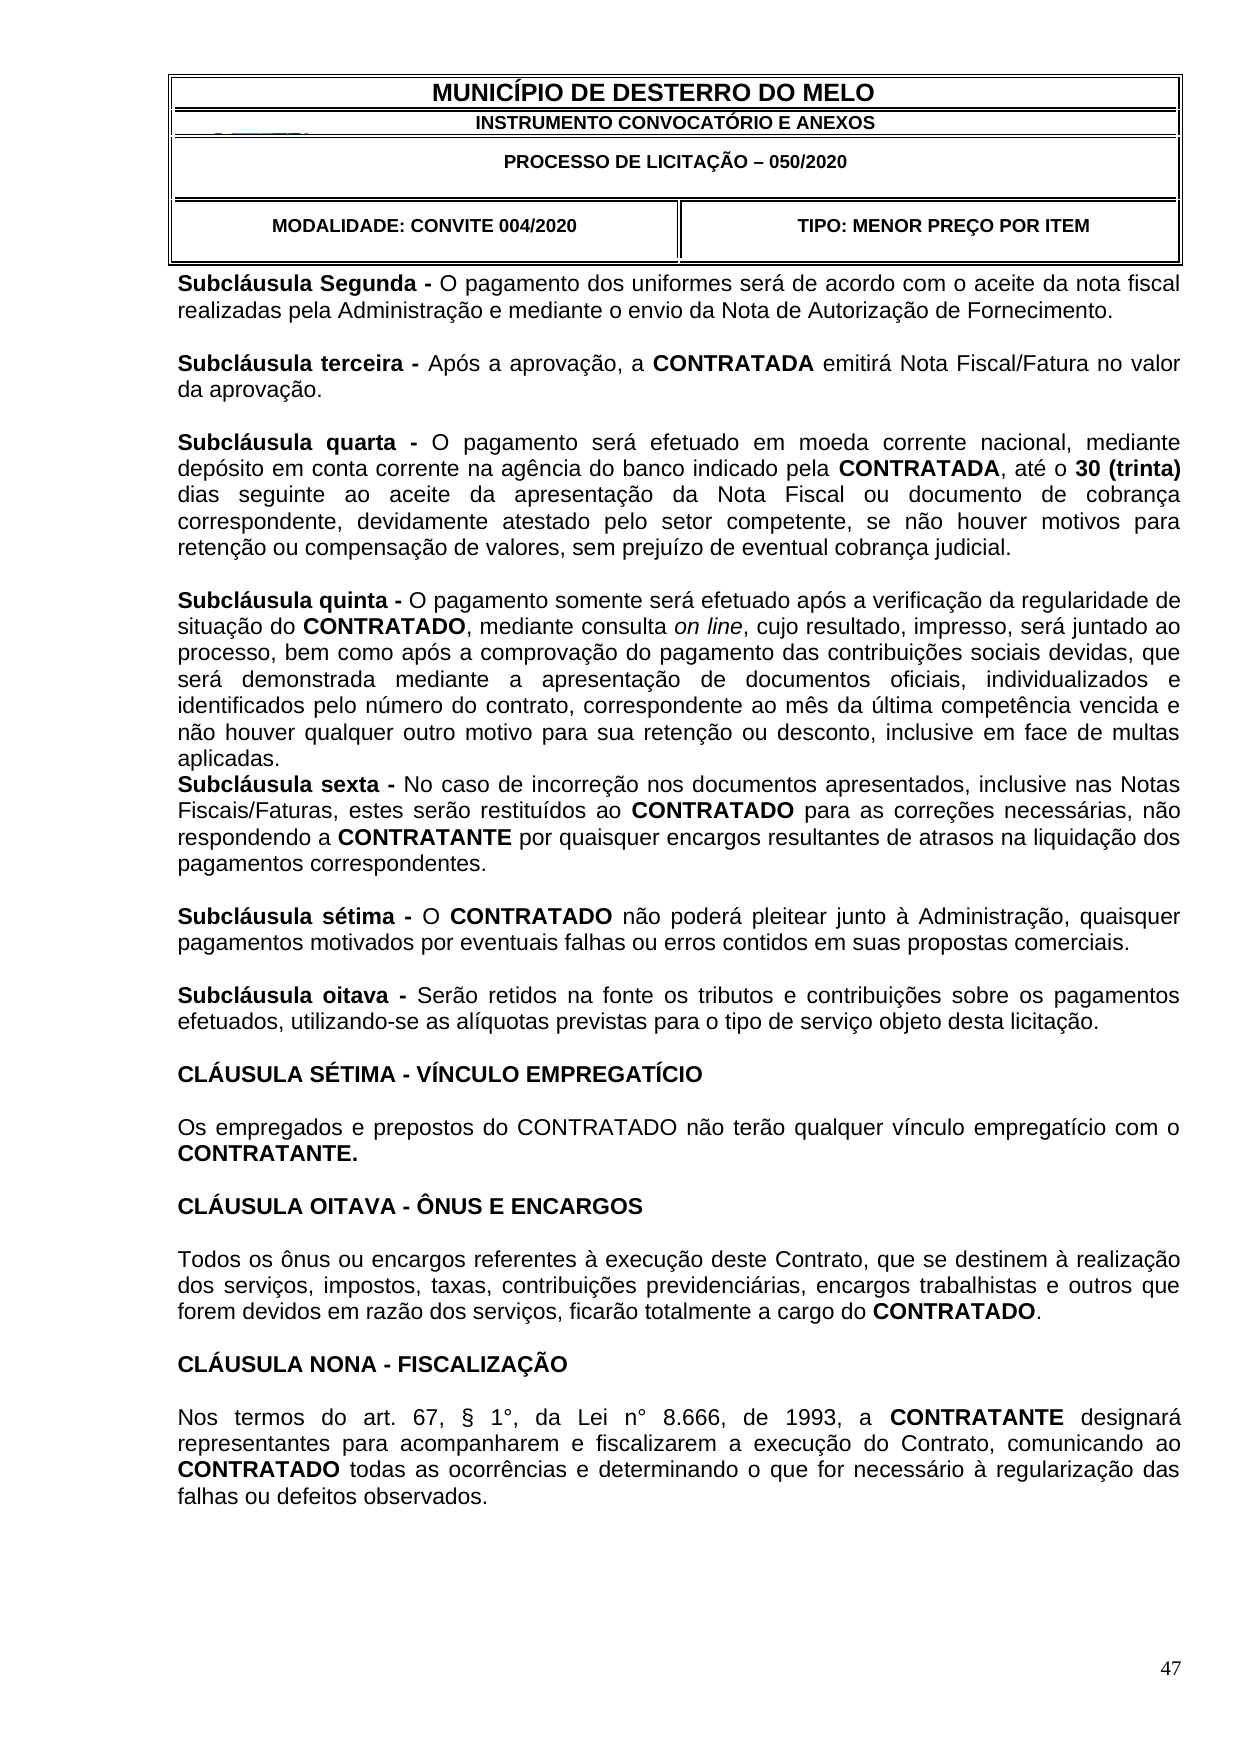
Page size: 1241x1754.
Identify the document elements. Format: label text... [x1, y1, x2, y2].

text CLÁUSULA OITAVA - ÔNUS E ENCARGOS [177, 1193, 1181, 1219]
text Subcláusula sétima - O CONTRATADO não poderá pleitear junto à Administração, quaisquer pagamentos motivados por eventuais falhas ou erros contidos em suas propostas comerciais. [177, 903, 1181, 956]
text Nos termos do art. 67, § 1°, da Lei n° 8.666, de 1993, a CONTRATANTE designará representantes para acompanharem e fiscalizarem a execução do Contrato, comunicando ao CONTRATADO todas as ocorrências e determinando o que for necessário à regularização das falhas ou defeitos observados. [177, 1404, 1181, 1509]
text Subcláusula Segunda - O pagamento dos uniformes será de acordo com o aceite da nota fiscal realizadas pela Administração e mediante o envio da Nota de Autorização de Fornecimento. [177, 270, 1181, 323]
text Subcláusula terceira - Após a aprovação, a CONTRATADA emitirá Nota Fiscal/Fatura no valor da aprovação. [177, 349, 1181, 402]
text CLÁUSULA NONA - FISCALIZAÇÃO [177, 1351, 1181, 1377]
text Subcláusula quarta - O pagamento será efetuado em moeda corrente nacional, mediante depósito em conta corrente na agência do banco indicado pela CONTRATADA, até o 30 (trinta) dias seguinte ao aceite da apresentação da Nota Fiscal ou documento de cobrança correspondente, devidamente atestado pelo setor competente, se não houver motivos para retenção ou compensação de valores, sem prejuízo de eventual cobrança judicial. [177, 428, 1181, 560]
text Subcláusula oitava - Serão retidos na fonte os tributos e contribuições sobre os pagamentos efetuados, utilizando-se as alíquotas previstas para o tipo de serviço objeto desta licitação. [177, 982, 1181, 1035]
text Subcláusula quinta - O pagamento somente será efetuado após a verificação da regularidade de situação do CONTRATADO, mediante consulta on line, cujo resultado, impresso, será juntado ao processo, bem como após a comprovação do pagamento das contribuições sociais devidas, que será demonstrada mediante a apresentação de documentos oficiais, individualizados e identificados pelo número do contrato, correspondente ao mês da última competência vencida e não houver qualquer outro motivo para sua retenção ou desconto, inclusive em face de multas aplicadas. [177, 587, 1181, 771]
text Todos os ônus ou encargos referentes à execução deste Contrato, que se destinem à realização dos serviços, impostos, taxas, contribuições previdenciárias, encargos trabalhistas e outros que forem devidos em razão dos serviços, ficarão totalmente a cargo do CONTRATADO. [177, 1246, 1181, 1324]
text CLÁUSULA SÉTIMA - VÍNCULO EMPREGATÍCIO [177, 1061, 1181, 1087]
text Os empregados e prepostos do CONTRATADO não terão qualquer vínculo empregatício com o CONTRATANTE. [177, 1114, 1181, 1166]
text Subcláusula sexta - No caso de incorreção nos documentos apresentados, inclusive nas Notas Fiscais/Faturas, estes serão restituídos ao CONTRATADO para as correções necessárias, não respondendo a CONTRATANTE por quaisquer encargos resultantes de atrasos na liquidação dos pagamentos correspondentes. [177, 771, 1181, 877]
